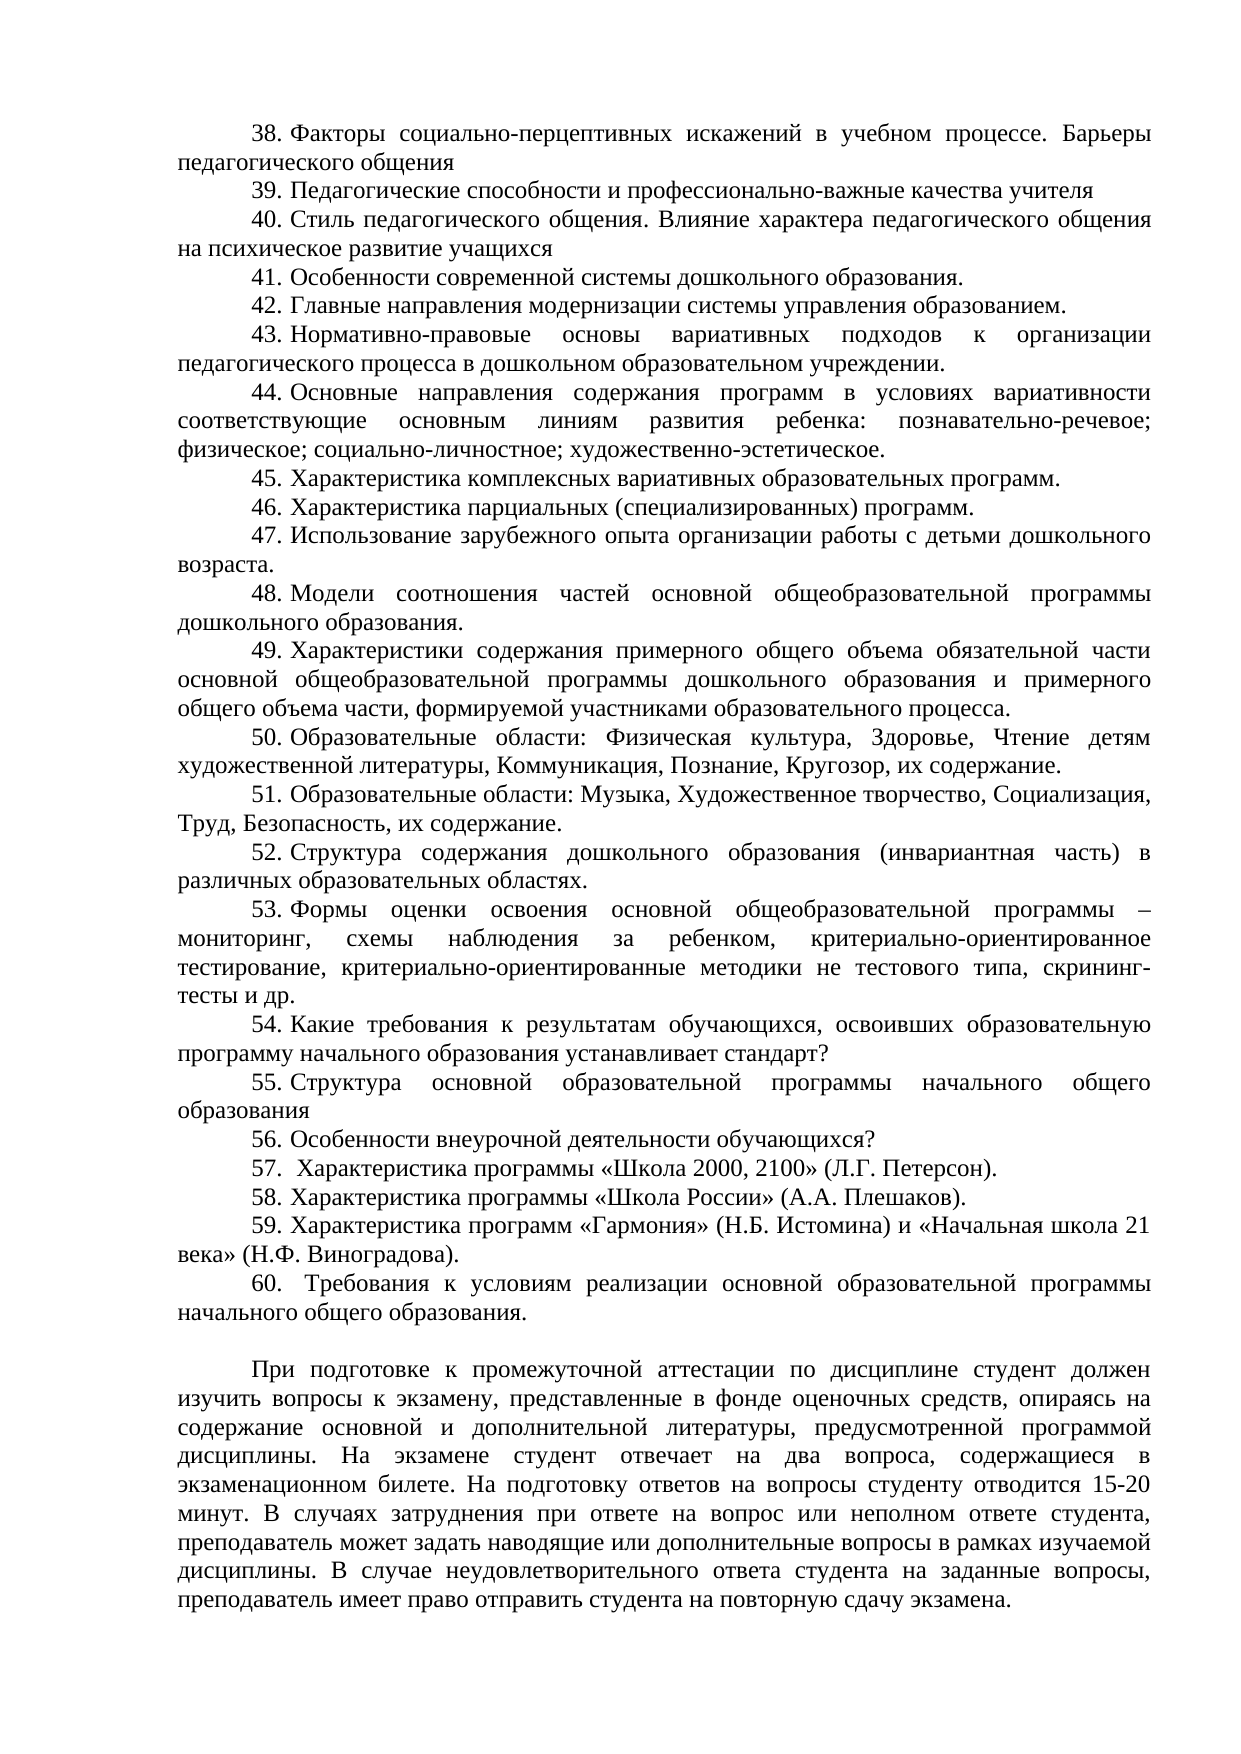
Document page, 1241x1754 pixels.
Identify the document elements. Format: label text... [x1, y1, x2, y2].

list Характеристика программы «Школа России» (А.А. Плешаков). [177, 1182, 1152, 1211]
list Структура содержания дошкольного образования (инвариантная часть) в различных образовательных областях. [177, 837, 1152, 894]
list Формы оценки освоения основной общеобразовательной программы – мониторинг, схемы наблюдения за ребенком, критериально-ориентированное тестирование, критериально-ориентированные методики не тестового типа, скрининг-тесты и др. [177, 894, 1152, 1009]
list Образовательные области: Музыка, Художественное творчество, Социализация, Труд, Безопасность, их содержание. [177, 779, 1152, 837]
text При подготовке к промежуточной аттестации по дисциплине студент должен изучить вопросы к экзамену, представленные в фонде оценочных средств, опираясь на содержание основной и дополнительной литературы, предусмотренной программой дисциплины. На экзамене студент отвечает на два вопроса, содержащиеся в экзаменационном билете. На подготовку ответов на вопросы студенту отводится 15-20 минут. В случаях затруднения при ответе на вопрос или неполном ответе студента, преподаватель может задать наводящие или дополнительные вопросы в рамках изучаемой дисциплины. В случае неудовлетворительного ответа студента на заданные вопросы, преподаватель имеет право отправить студента на повторную сдачу экзамена. [177, 1354, 1152, 1613]
list Особенности современной системы дошкольного образования. [177, 262, 1152, 291]
list Особенности внеурочной деятельности обучающихся? [177, 1124, 1152, 1153]
list Главные направления модернизации системы управления образованием. [177, 291, 1152, 319]
list Педагогические способности и профессионально-важные качества учителя [177, 176, 1152, 204]
list Образовательные области: Физическая культура, Здоровье, Чтение детям художественной литературы, Коммуникация, Познание, Кругозор, их содержание. [177, 722, 1152, 779]
list Характеристика парциальных (специализированных) программ. [177, 492, 1152, 521]
list Использование зарубежного опыта организации работы с детьми дошкольного возраста. [177, 521, 1152, 578]
list Характеристики содержания примерного общего объема обязательной части основной общеобразовательной программы дошкольного образования и примерного общего объема части, формируемой участниками образовательного процесса. [177, 636, 1152, 722]
list Характеристика комплексных вариативных образовательных программ. [177, 463, 1152, 492]
list Характеристика программы «Школа 2000, 2100» (Л.Г. Петерсон). [177, 1153, 1152, 1182]
list Какие требования к результатам обучающихся, освоивших образовательную программу начального образования устанавливает стандарт? [177, 1009, 1152, 1067]
list Требования к условиям реализации основной образовательной программы начального общего образования. [177, 1268, 1152, 1326]
list Факторы социально-перцептивных искажений в учебном процессе. Барьеры педагогического общения [177, 118, 1152, 176]
list Основные направления содержания программ в условиях вариативности соответствующие основным линиям развития ребенка: познавательно-речевое; физическое; социально-личностное; художественно-эстетическое. [177, 377, 1152, 463]
list Стиль педагогического общения. Влияние характера педагогического общения на психическое развитие учащихся [177, 204, 1152, 262]
list Структура основной образовательной программы начального общего образования [177, 1067, 1152, 1124]
list Характеристика программ «Гармония» (Н.Б. Истомина) и «Начальная школа 21 века» (Н.Ф. Виноградова). [177, 1211, 1152, 1268]
list Модели соотношения частей основной общеобразовательной программы дошкольного образования. [177, 578, 1152, 636]
list Нормативно-правовые основы вариативных подходов к организации педагогического процесса в дошкольном образовательном учреждении. [177, 319, 1152, 377]
